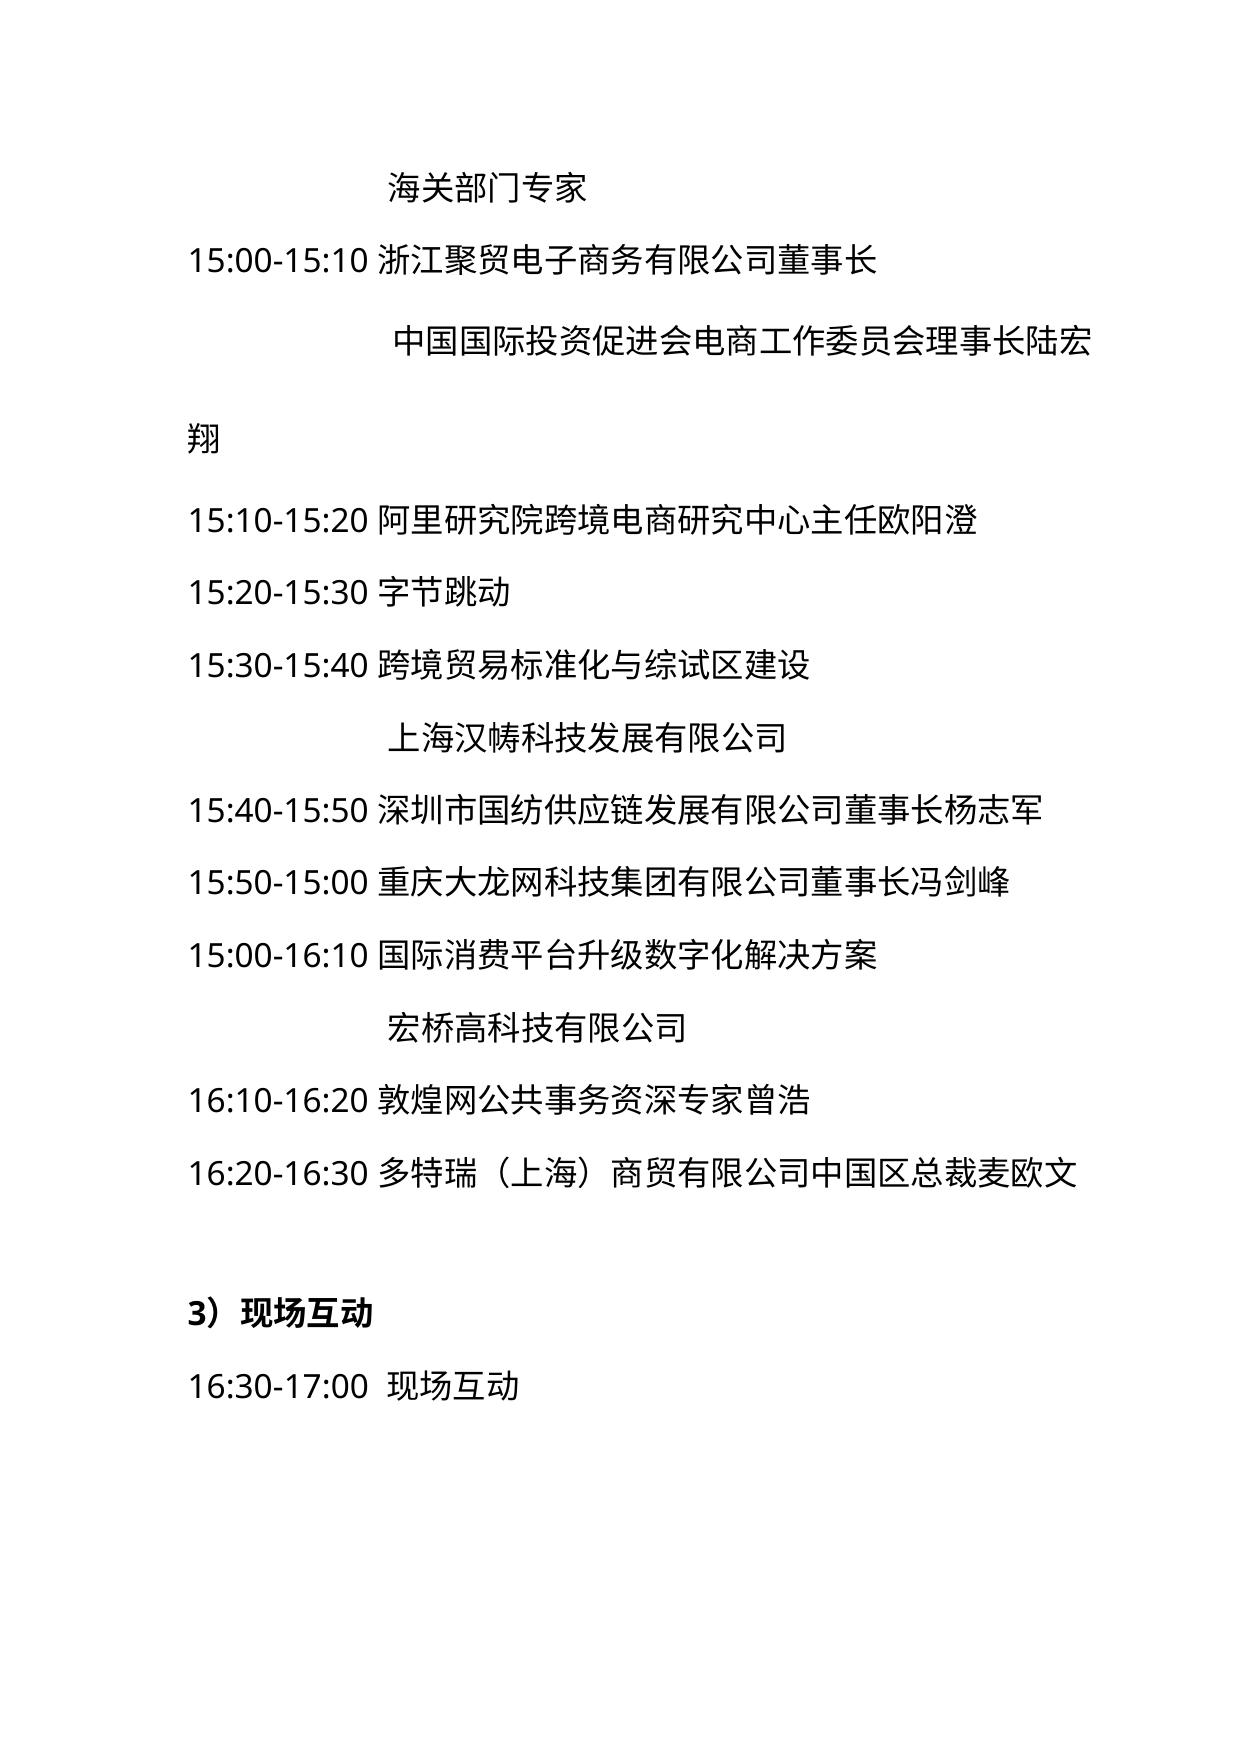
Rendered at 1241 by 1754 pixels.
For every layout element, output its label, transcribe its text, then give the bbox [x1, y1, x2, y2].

text 16:20-16:30 多特瑞（上海）商贸有限公司中国区总裁麦欧文 [187, 1146, 1107, 1195]
text 海关部门专家 [187, 162, 1107, 210]
text 16:10-16:20 敦煌网公共事务资深专家曾浩 [187, 1074, 1107, 1122]
text 15:50-15:00 重庆大龙网科技集团有限公司董事长冯剑峰 [187, 856, 1107, 904]
text 15:00-15:10 浙江聚贸电子商务有限公司董事长 [187, 234, 1107, 283]
text 中国国际投资促进会电商工作委员会理事长陆宏翔 [187, 307, 1107, 469]
text 宏桥高科技有限公司 [187, 1001, 1107, 1049]
text 16:30-17:00 现场互动 [187, 1359, 1107, 1408]
text 15:10-15:20 阿里研究院跨境电商研究中心主任欧阳澄 [187, 493, 1107, 542]
text 15:40-15:50 深圳市国纺供应链发展有限公司董事长杨志军 [187, 783, 1107, 832]
text 15:00-16:10 国际消费平台升级数字化解决方案 [187, 929, 1107, 977]
text 3）现场互动 [187, 1287, 1107, 1335]
text 15:20-15:30 字节跳动 [187, 566, 1107, 614]
text 上海汉帱科技发展有限公司 [187, 711, 1107, 759]
text 15:30-15:40 跨境贸易标准化与综试区建设 [187, 639, 1107, 687]
